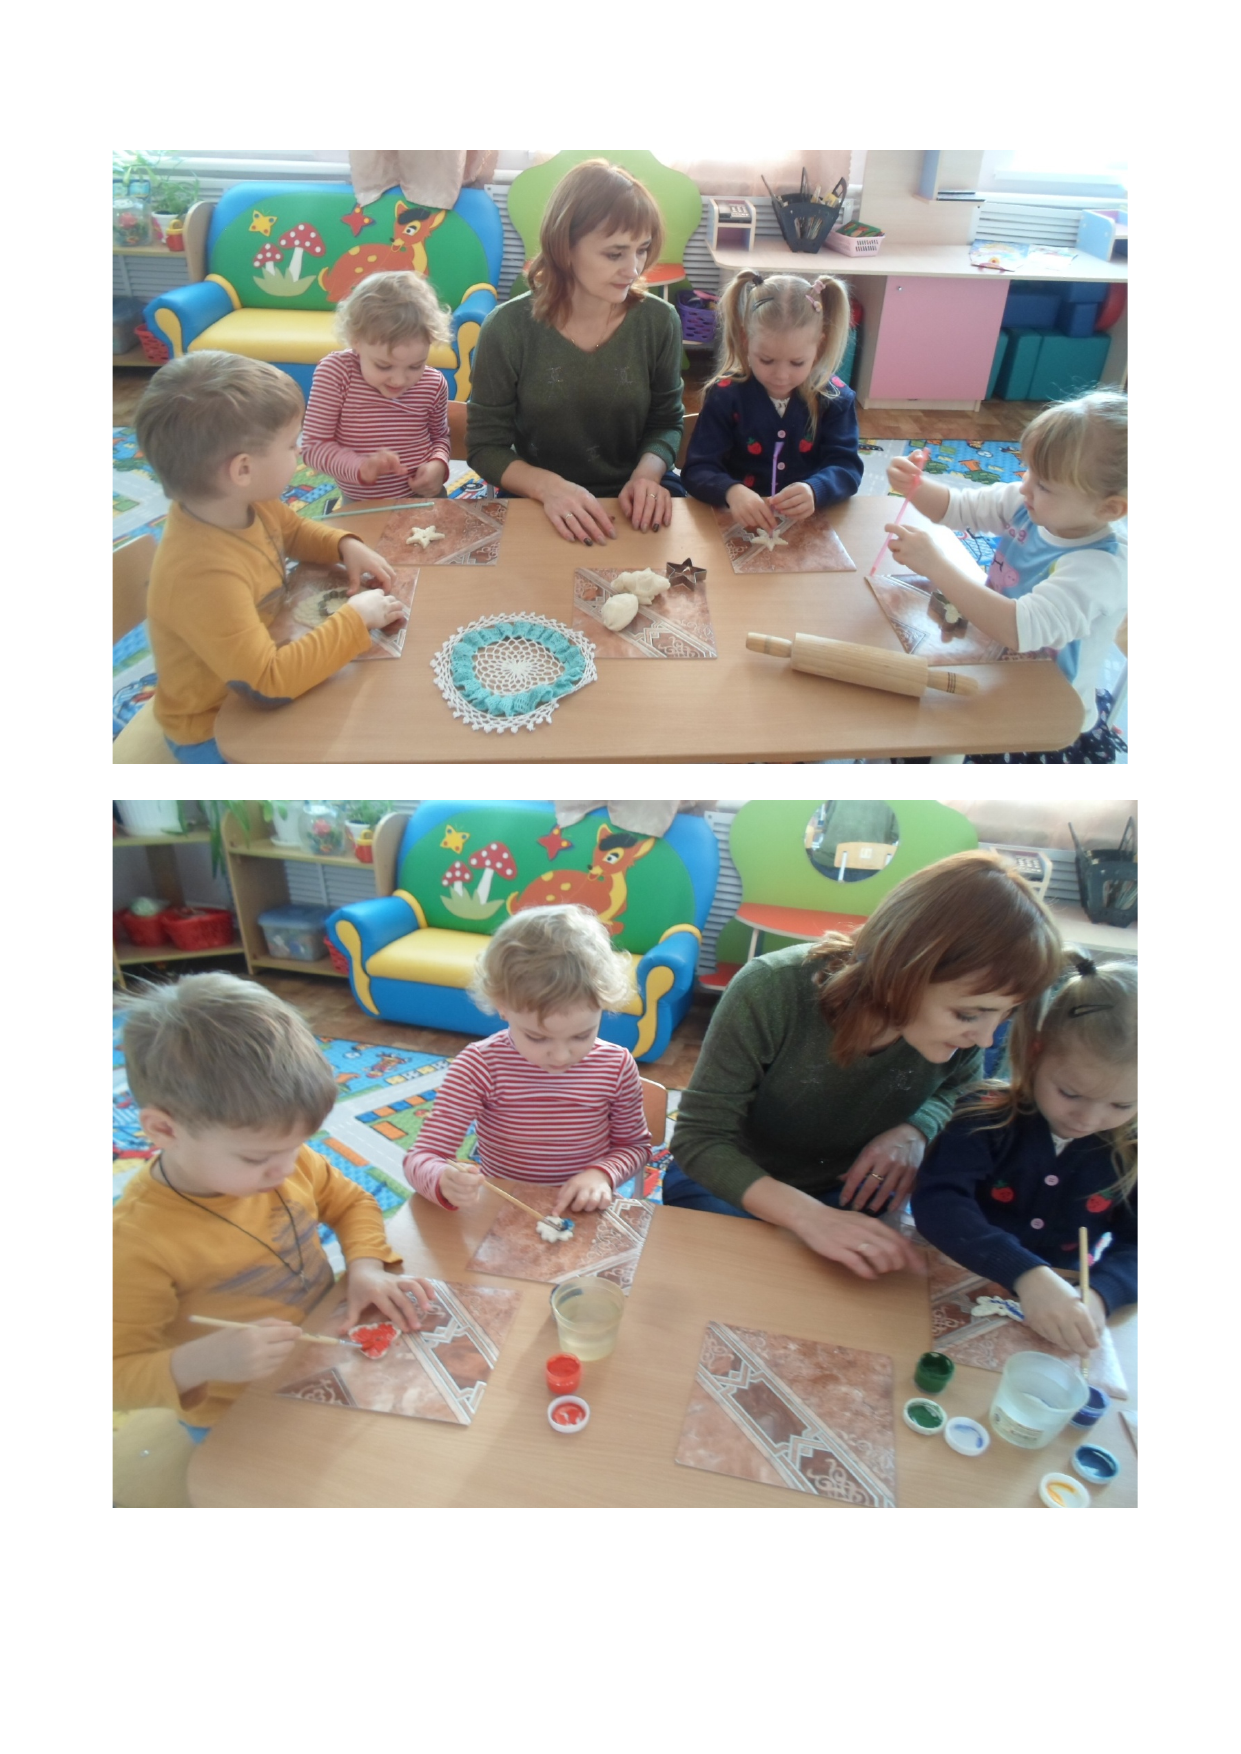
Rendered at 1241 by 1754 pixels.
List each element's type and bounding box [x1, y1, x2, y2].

picture [112, 150, 1128, 764]
picture [112, 800, 1138, 1508]
